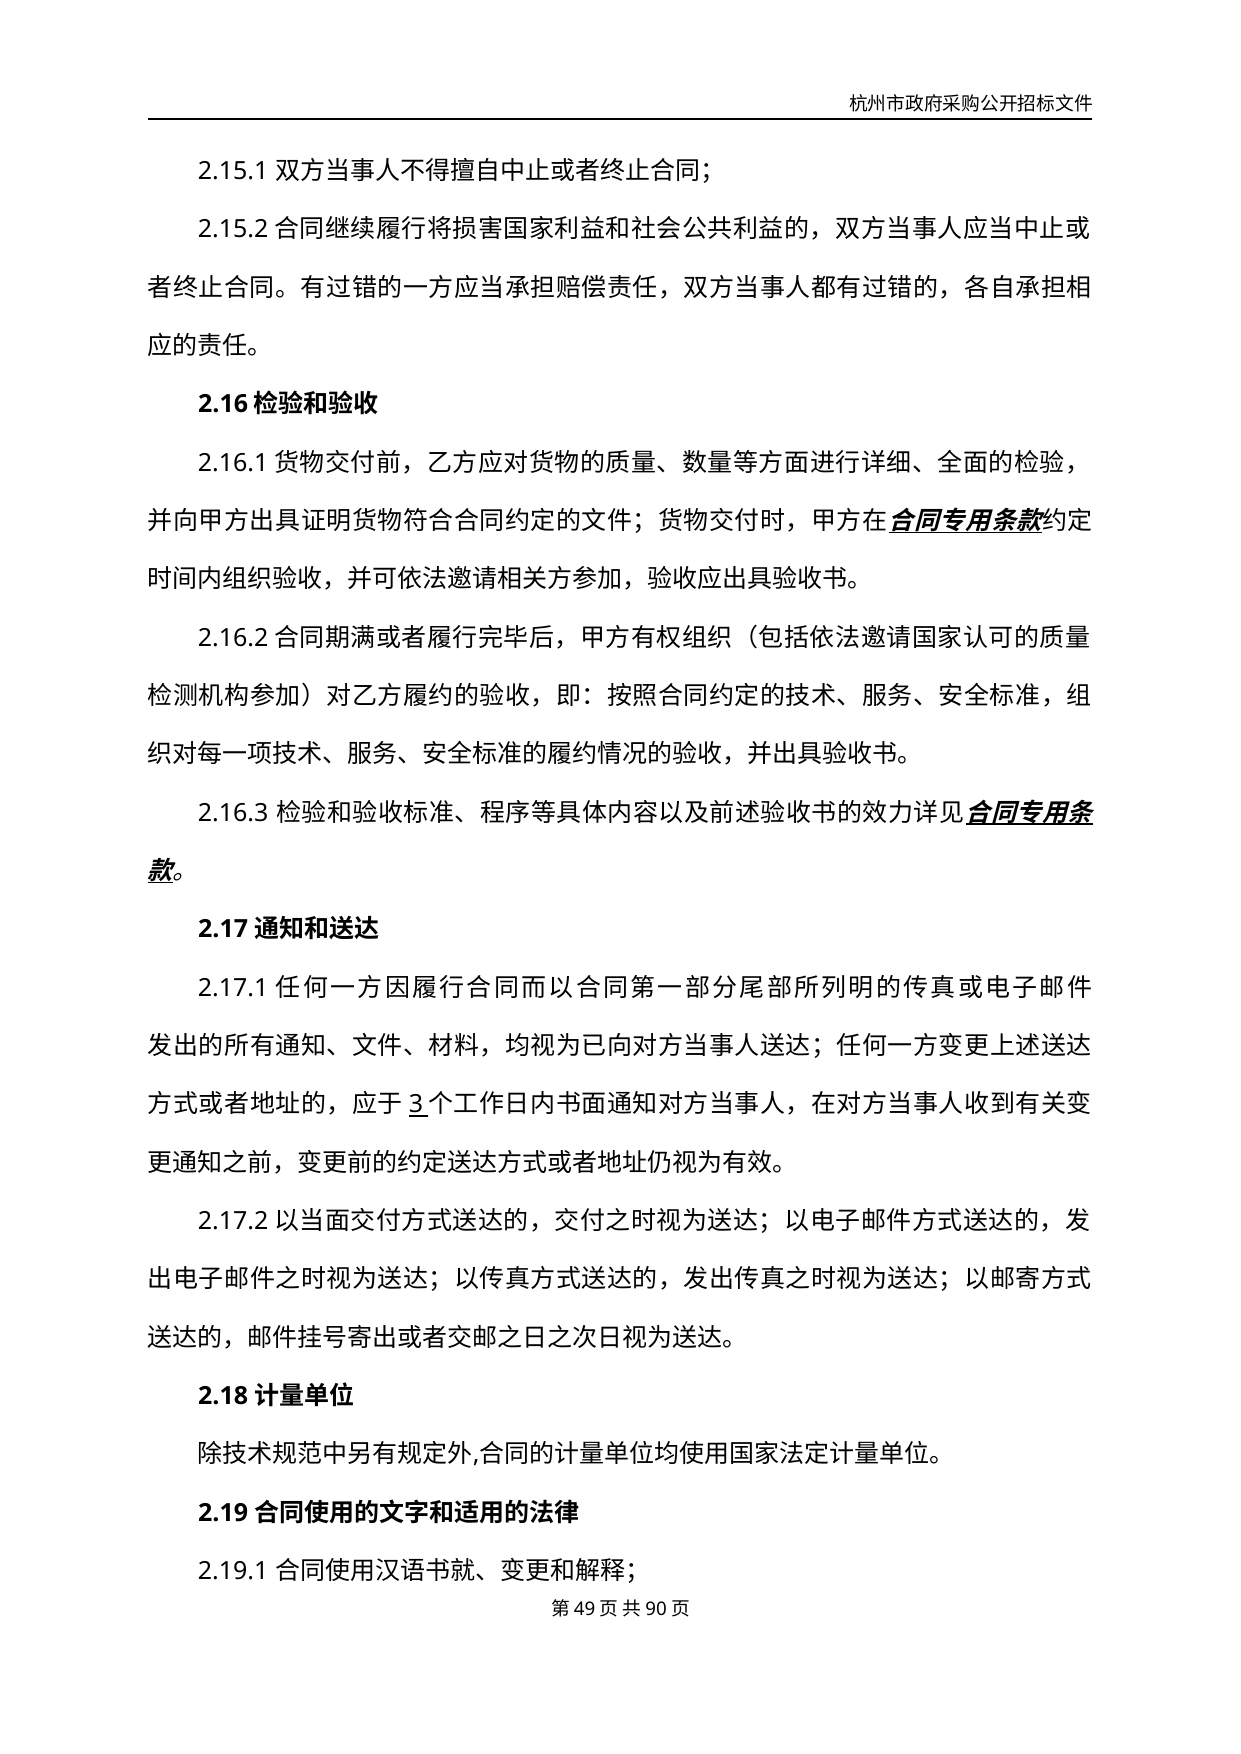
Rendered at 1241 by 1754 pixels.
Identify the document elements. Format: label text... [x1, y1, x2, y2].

text 2.19.1 合同使用汉语书就、变更和解释； [148, 1533, 1092, 1591]
text 2.17.1任何一方因履行合同而以合同第一部分尾部所列明的传真或电子邮件 发出的所有通知、文件、材料，均视为已向对方当事人送达；任何一方变更上述送达方式或者地址的，应于3个工作日内书面通知对方当事人，在对方当事人收到有关变更通知之前，变更前的约定送达方式或者地址仍视为有效。 [148, 949, 1092, 1183]
text 2.16.3 检验和验收标准、程序等具体内容以及前述验收书的效力详见合同专用条款。 [148, 774, 1092, 891]
text 2.15.2合同继续履行将损害国家利益和社会公共利益的，双方当事人应当中止或者终止合同。有过错的一方应当承担赔偿责任，双方当事人都有过错的，各自承担相应的责任。 [148, 191, 1092, 366]
text 2.19 合同使用的文字和适用的法律 [148, 1474, 1092, 1533]
text 2.18 计量单位 [148, 1358, 1092, 1416]
text 2.17 通知和送达 [148, 891, 1092, 949]
text 2.16.2合同期满或者履行完毕后，甲方有权组织（包括依法邀请国家认可的质量检测机构参加）对乙方履约的验收，即：按照合同约定的技术、服务、安全标准，组织对每一项技术、服务、安全标准的履约情况的验收，并出具验收书。 [148, 599, 1092, 774]
text 除技术规范中另有规定外,合同的计量单位均使用国家法定计量单位。 [148, 1416, 1092, 1474]
text 2.17.2以当面交付方式送达的，交付之时视为送达；以电子邮件方式送达的，发出电子邮件之时视为送达；以传真方式送达的，发出传真之时视为送达；以邮寄方式送达的，邮件挂号寄出或者交邮之日之次日视为送达。 [148, 1183, 1092, 1358]
text 2.16.1货物交付前，乙方应对货物的质量、数量等方面进行详细、全面的检验，并向甲方出具证明货物符合合同约定的文件；货物交付时，甲方在合同专用条款约定时间内组织验收，并可依法邀请相关方参加，验收应出具验收书。 [148, 424, 1092, 599]
text 2.15.1 双方当事人不得擅自中止或者终止合同； [148, 133, 1092, 191]
text 2.16检验和验收 [148, 366, 1092, 424]
